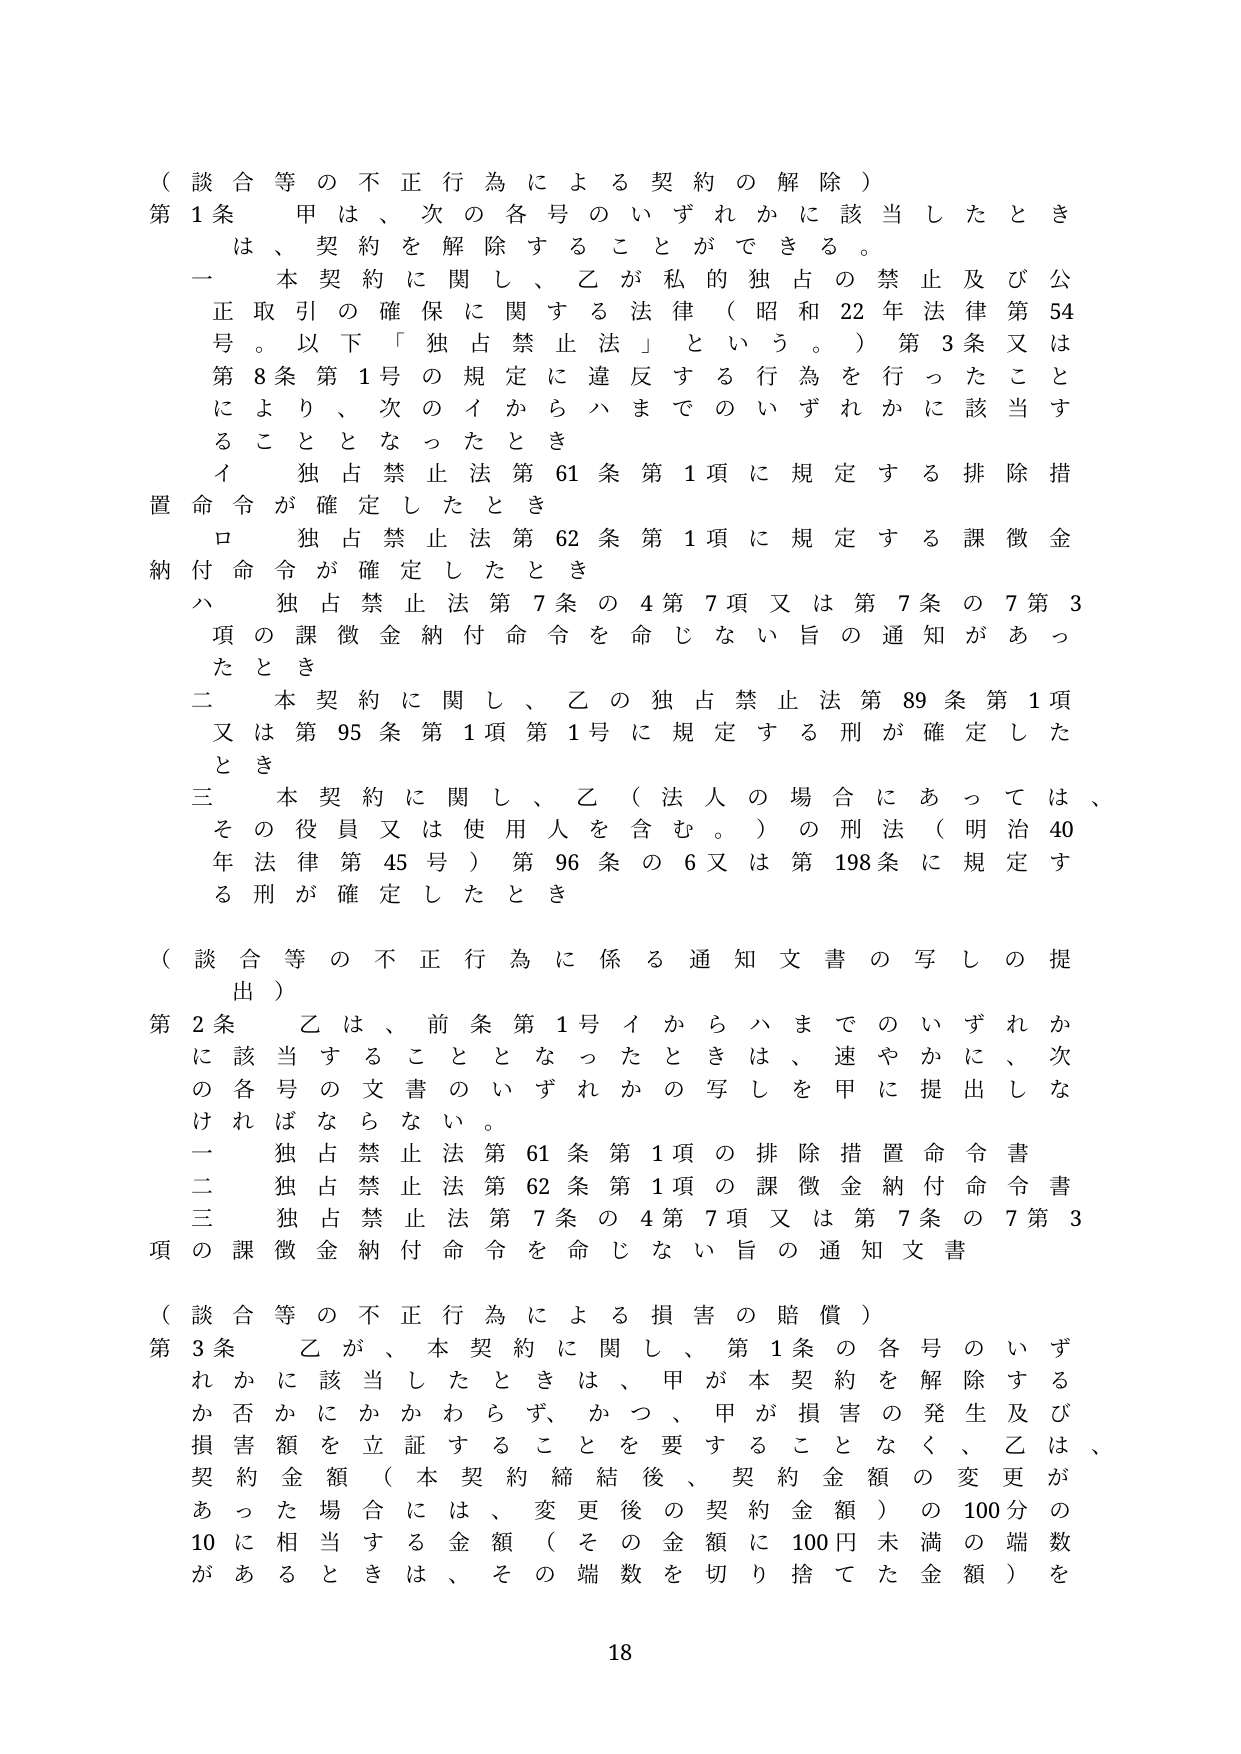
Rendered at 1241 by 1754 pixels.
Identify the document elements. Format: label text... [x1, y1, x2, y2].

text 第2条 乙は、前条第1号イからハまでのいずれかに該当することとなったときは、速やかに、次の各号の文書のいずれかの写しを甲に提出しなければならない。 [149, 1007, 1091, 1136]
text ロ 独占禁止法第62条第1項に規定する課徴金納付命令が確定したとき [149, 521, 1091, 585]
text 二 独占禁止法第62条第1項の課徴金納付命令書 [149, 1168, 1091, 1201]
text イ 独占禁止法第61条第1項に規定する排除措置命令が確定したとき [149, 456, 1091, 521]
text ハ 独占禁止法第7条の4第7項又は第7条の7第3項の課徴金納付命令を命じない旨の通知があったとき [191, 585, 1091, 683]
text 一 本契約に関し、乙が私的独占の禁止及び公正取引の確保に関する法律（昭和22年法律第54号。以下「独占禁止法」という。）第3条又は第8条第1号の規定に違反する行為を行ったことにより、次のイからハまでのいずれかに該当することとなったとき [170, 261, 1091, 456]
text 三 本契約に関し、乙（法人の場合にあっては、その役員又は使用人を含む。）の刑法（明治40年法律第45号）第96条の6又は第198条に規定する刑が確定したとき [170, 780, 1091, 909]
text （談合等の不正行為による損害の賠償） [149, 1298, 1091, 1331]
text （談合等の不正行為に係る通知文書の写しの提出） [149, 942, 1091, 1007]
text 三 独占禁止法第7条の4第7項又は第7条の7第3項の課徴金納付命令を命じない旨の通知文書 [149, 1201, 1091, 1266]
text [149, 1331, 1091, 1590]
text （談合等の不正行為による契約の解除） [149, 164, 1091, 197]
text 二 本契約に関し、乙の独占禁止法第89条第1項又は第95条第1項第1号に規定する刑が確定したとき [170, 683, 1091, 780]
text 第1条 甲は、次の各号のいずれかに該当したときは、契約を解除することができる。 [149, 197, 1091, 261]
text 一 独占禁止法第61条第1項の排除措置命令書 [149, 1136, 1091, 1168]
